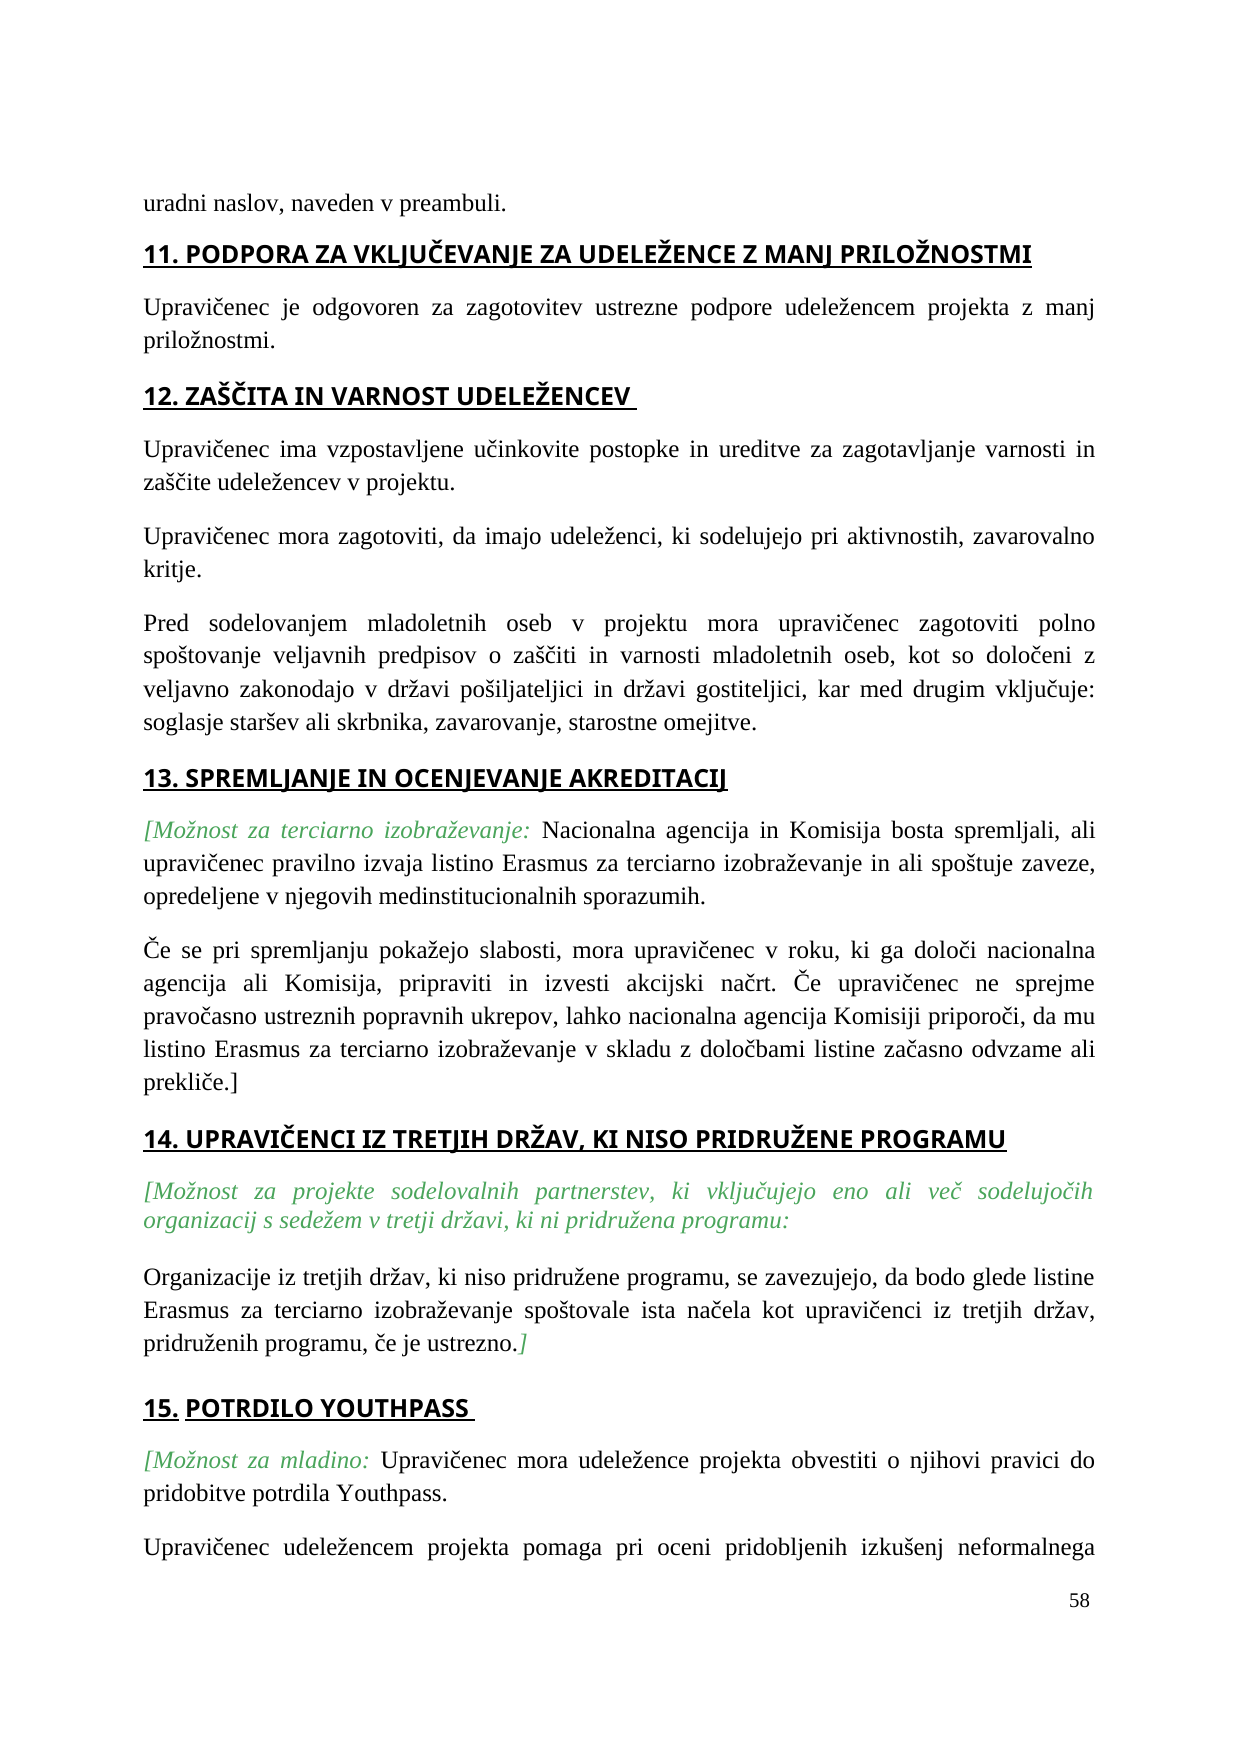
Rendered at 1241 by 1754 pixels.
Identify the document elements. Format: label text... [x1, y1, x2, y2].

subtitle 13. Spremljanje in ocenjevanje akreditacij [143, 761, 1096, 794]
text Organizacije iz tretjih držav, ki niso pridružene programu, se zavezujejo, da bodo glede listine Erasmus za terciarno izobraževanje spoštovale ista načela kot upravičenci iz tretjih držav, pridruženih programu, če je ustrezno.] [143, 1262, 1096, 1357]
text Upravičenec je odgovoren za zagotovitev ustrezne podpore udeležencem projekta z manj priložnostmi. [143, 292, 1096, 354]
subtitle 12. Zaščita in varnost udeležencev [143, 379, 1096, 413]
text Upravičenec ima vzpostavljene učinkovite postopke in ureditve za zagotavljanje varnosti in zaščite udeležencev v projektu. [143, 434, 1096, 496]
subtitle 14. Upravičenci iz tretjih držav, ki niso pridružene programu [143, 1121, 1096, 1155]
text [Možnost za mladino: Upravičenec mora udeležence projekta obvestiti o njihovi pravici do pridobitve potrdila Youthpass. [143, 1445, 1096, 1507]
text Če se pri spremljanju pokažejo slabosti, mora upravičenec v roku, ki ga določi nacionalna agencija ali Komisija, pripraviti in izvesti akcijski načrt. Če upravičenec ne sprejme pravočasno ustreznih popravnih ukrepov, lahko nacionalna agencija Komisiji priporoči, da mu listino Erasmus za terciarno izobraževanje v skladu z določbami listine začasno odvzame ali prekliče.] [143, 935, 1096, 1096]
text [Možnost za projekte sodelovalnih partnerstev, ki vključujejo eno ali več sodelujočih organizacij s sedežem v tretji državi, ki ni pridružena programu: [143, 1176, 1096, 1234]
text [143, 1532, 1096, 1561]
text Upravičenec mora zagotoviti, da imajo udeleženci, ki sodelujejo pri aktivnostih, zavarovalno kritje. [143, 521, 1096, 582]
text Pred sodelovanjem mladoletnih oseb v projektu mora upravičenec zagotoviti polno spoštovanje veljavnih predpisov o zaščiti in varnosti mladoletnih oseb, kot so določeni z veljavno zakonodajo v državi pošiljateljici in državi gostiteljici, kar med drugim vključuje: soglasje staršev ali skrbnika, zavarovanje, starostne omejitve. [143, 608, 1096, 735]
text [143, 188, 1096, 216]
subtitle 11. Podpora za vključevanje za udeležence z manj priložnostmi [143, 237, 1096, 271]
text [Možnost za terciarno izobraževanje: Nacionalna agencija in Komisija bosta spremljali, ali upravičenec pravilno izvaja listino Erasmus za terciarno izobraževanje in ali spoštuje zaveze, opredeljene v njegovih medinstitucionalnih sporazumih. [143, 815, 1096, 910]
subtitle 15. Potrdilo Youthpass [143, 1390, 1096, 1424]
